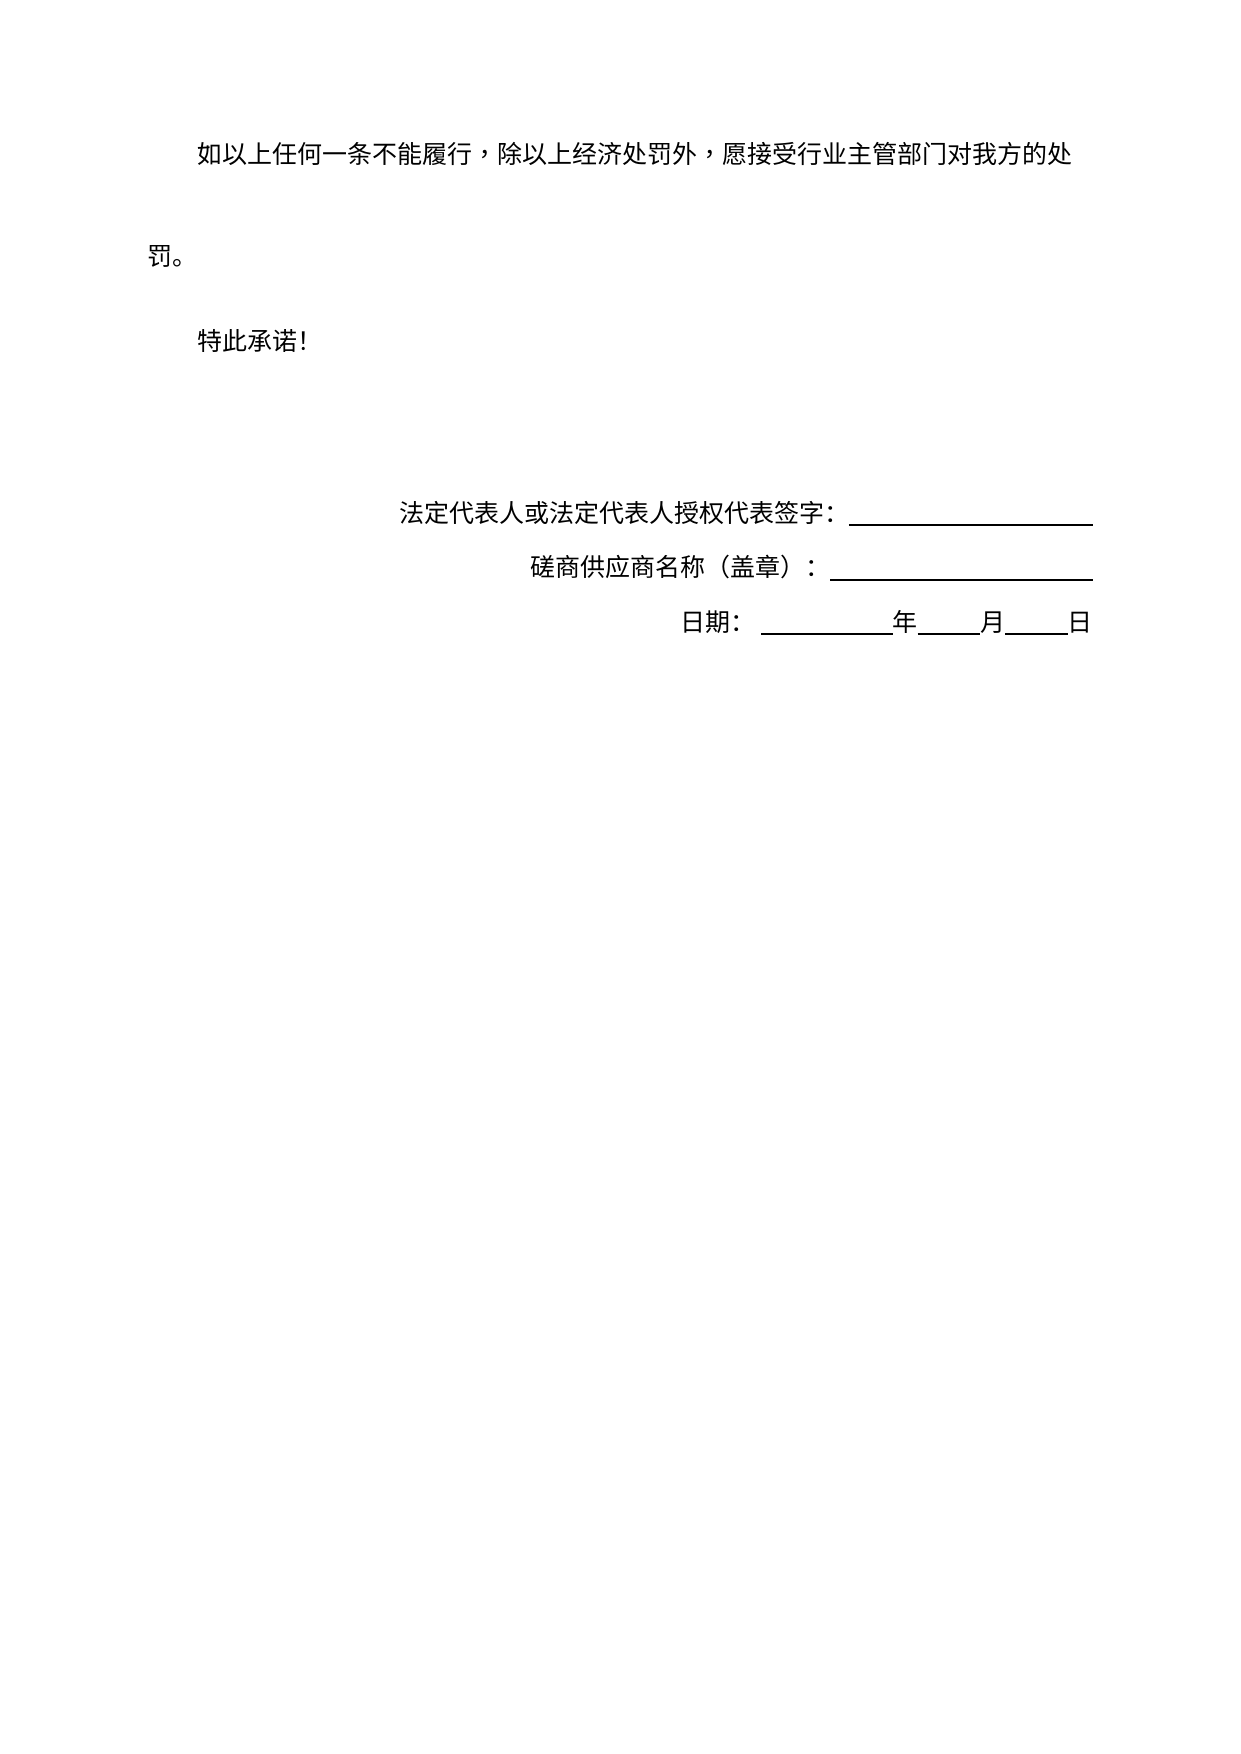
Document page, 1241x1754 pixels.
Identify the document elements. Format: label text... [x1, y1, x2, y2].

text 磋商供应商名称（盖章）： [148, 548, 1093, 584]
text 日期： 年 月 日 [148, 602, 1093, 638]
text 特此承诺！ [148, 306, 1093, 373]
text 如以上任何一条不能履行，除以上经济处罚外，愿接受行业主管部门对我方的处罚。 [148, 120, 1093, 288]
text 法定代表人或法定代表人授权代表签字： [148, 493, 1093, 529]
